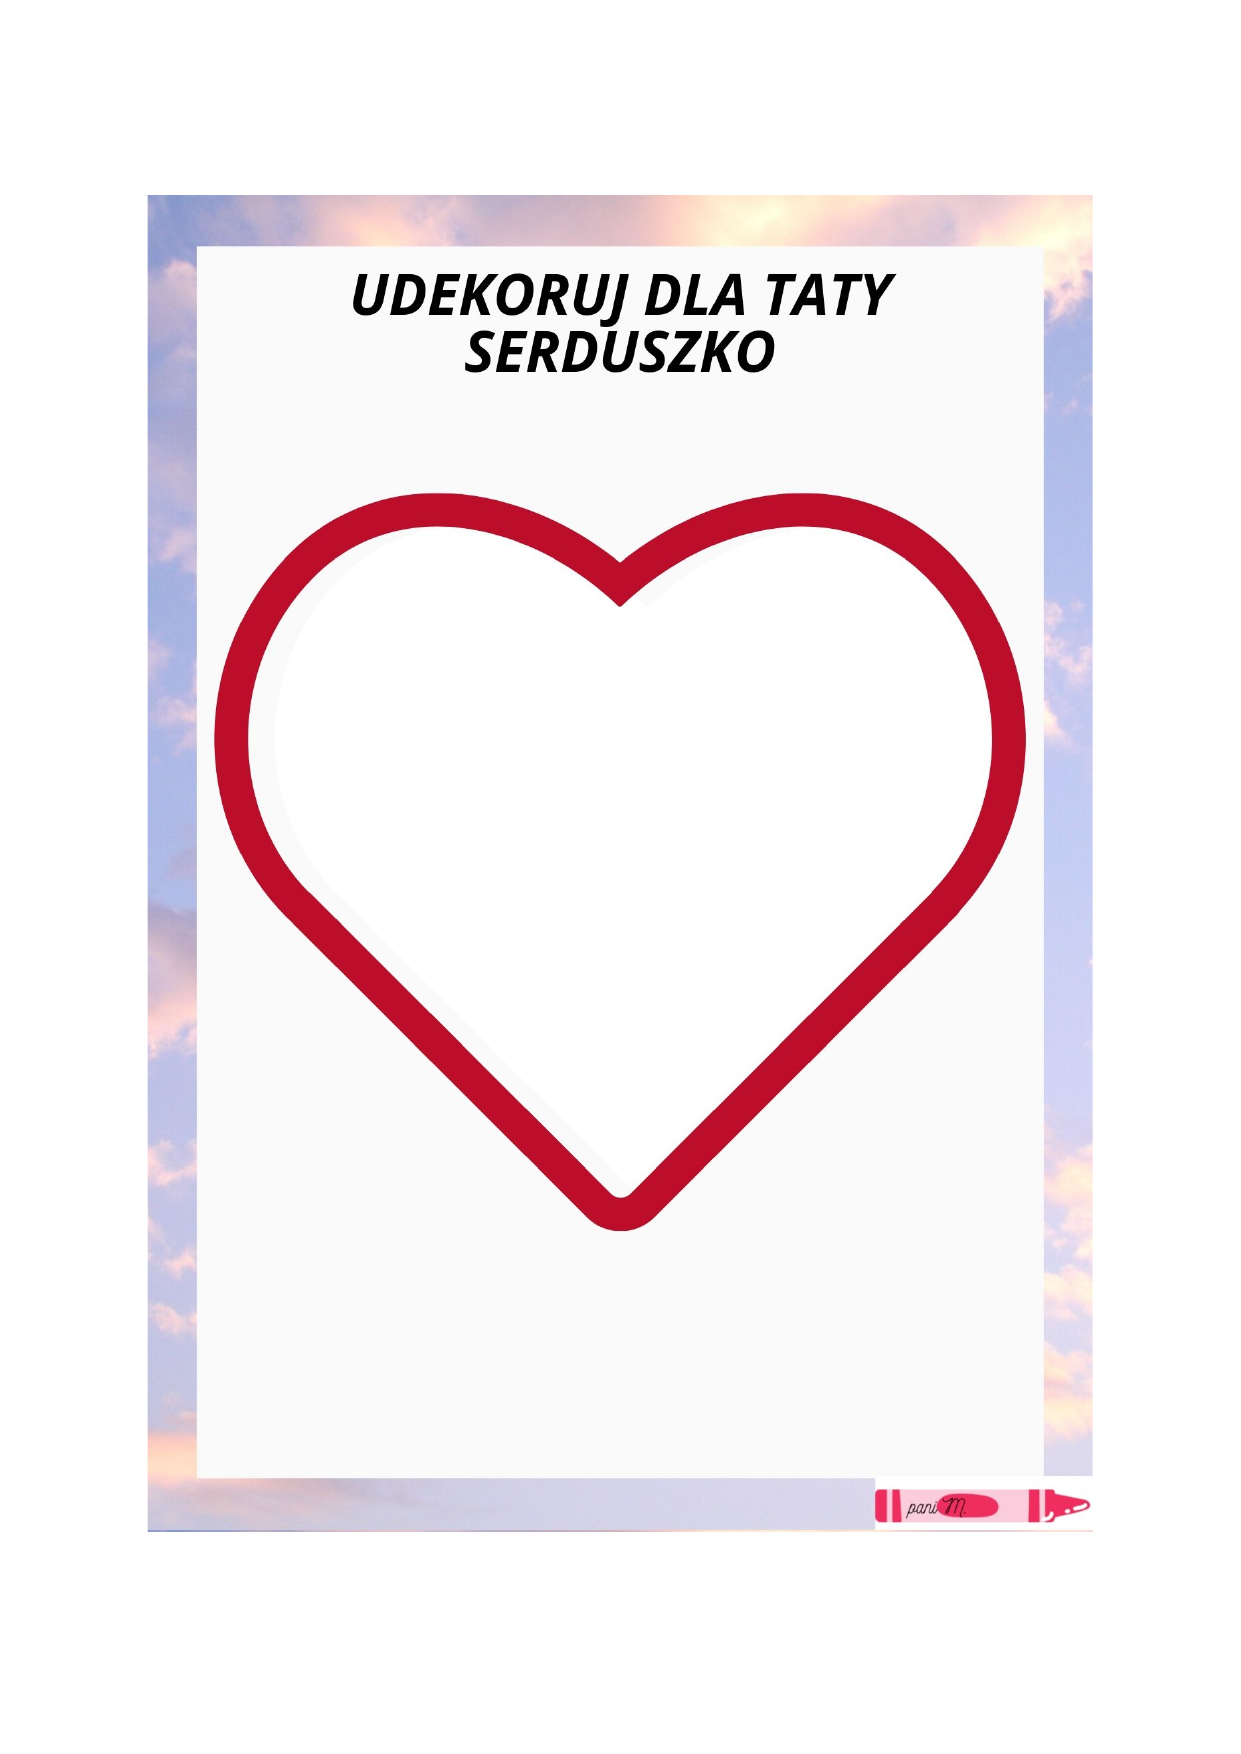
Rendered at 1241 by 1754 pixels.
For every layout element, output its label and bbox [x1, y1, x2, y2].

picture [147, 195, 1093, 1532]
